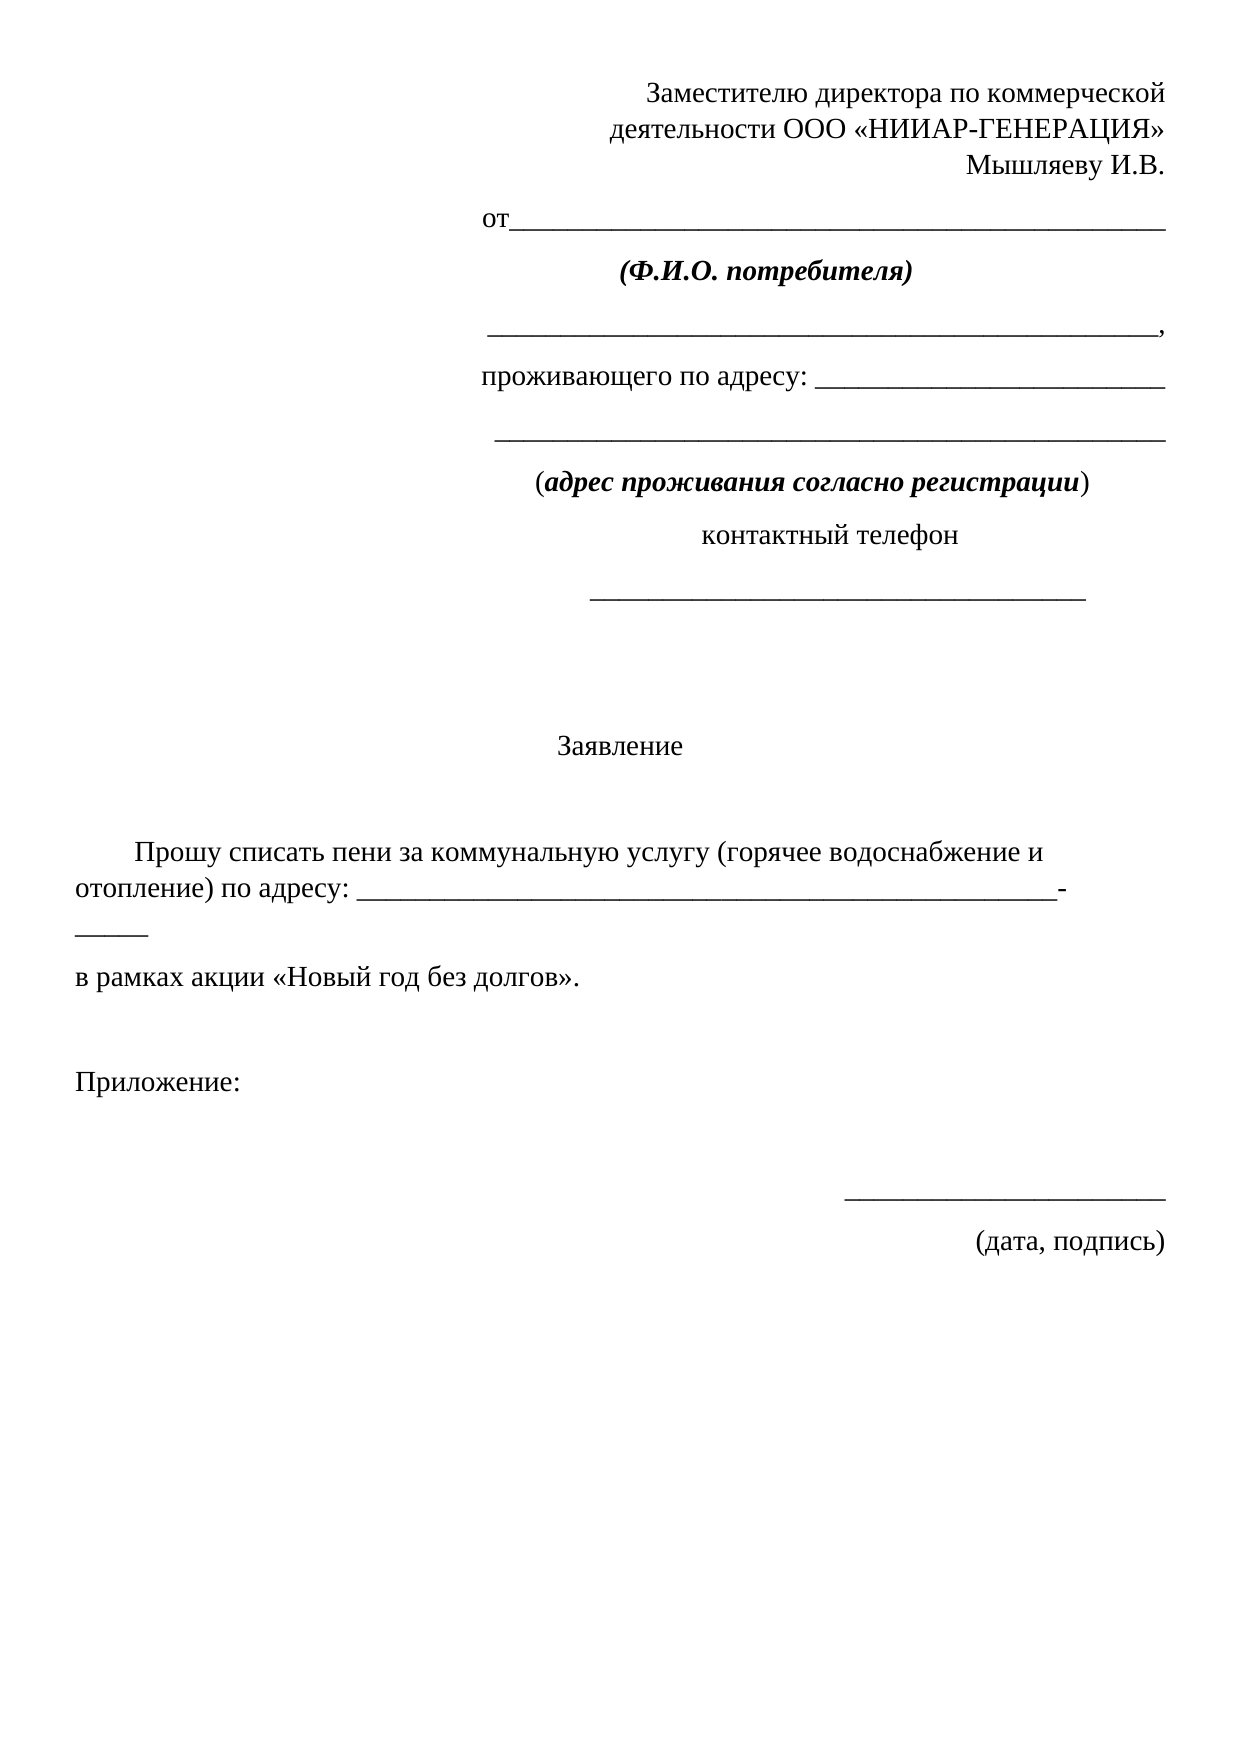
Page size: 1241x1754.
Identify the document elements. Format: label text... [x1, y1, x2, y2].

text проживающего по адресу: ________________________ [75, 358, 1165, 392]
text (адрес проживания согласно регистрации) [75, 464, 1165, 498]
text __________________________________ [75, 570, 1165, 603]
text (дата, подпись) [75, 1223, 1165, 1257]
text от_____________________________________________ [75, 200, 1165, 234]
text контактный телефон [75, 517, 1165, 551]
text Прошу списать пени за коммунальную услугу (горячее водоснабжение и отопление) по адресу: _____________________________________________________ [75, 834, 1136, 940]
text (Ф.И.О. потребителя) [296, 253, 1165, 286]
text Приложение: [75, 1064, 1136, 1098]
text Заявление [75, 728, 1165, 762]
text в рамках акции «Новый год без долгов». [75, 959, 1136, 992]
text деятельности ООО «НИИАР-ГЕНЕРАЦИЯ» [75, 111, 1165, 145]
text ______________________________________________, [75, 306, 1165, 339]
text Заместителю директора по коммерческой [75, 75, 1165, 108]
text ______________________ [75, 1170, 1165, 1204]
text Мышляеву И.В. [75, 147, 1165, 181]
text ______________________________________________ [296, 411, 1165, 445]
